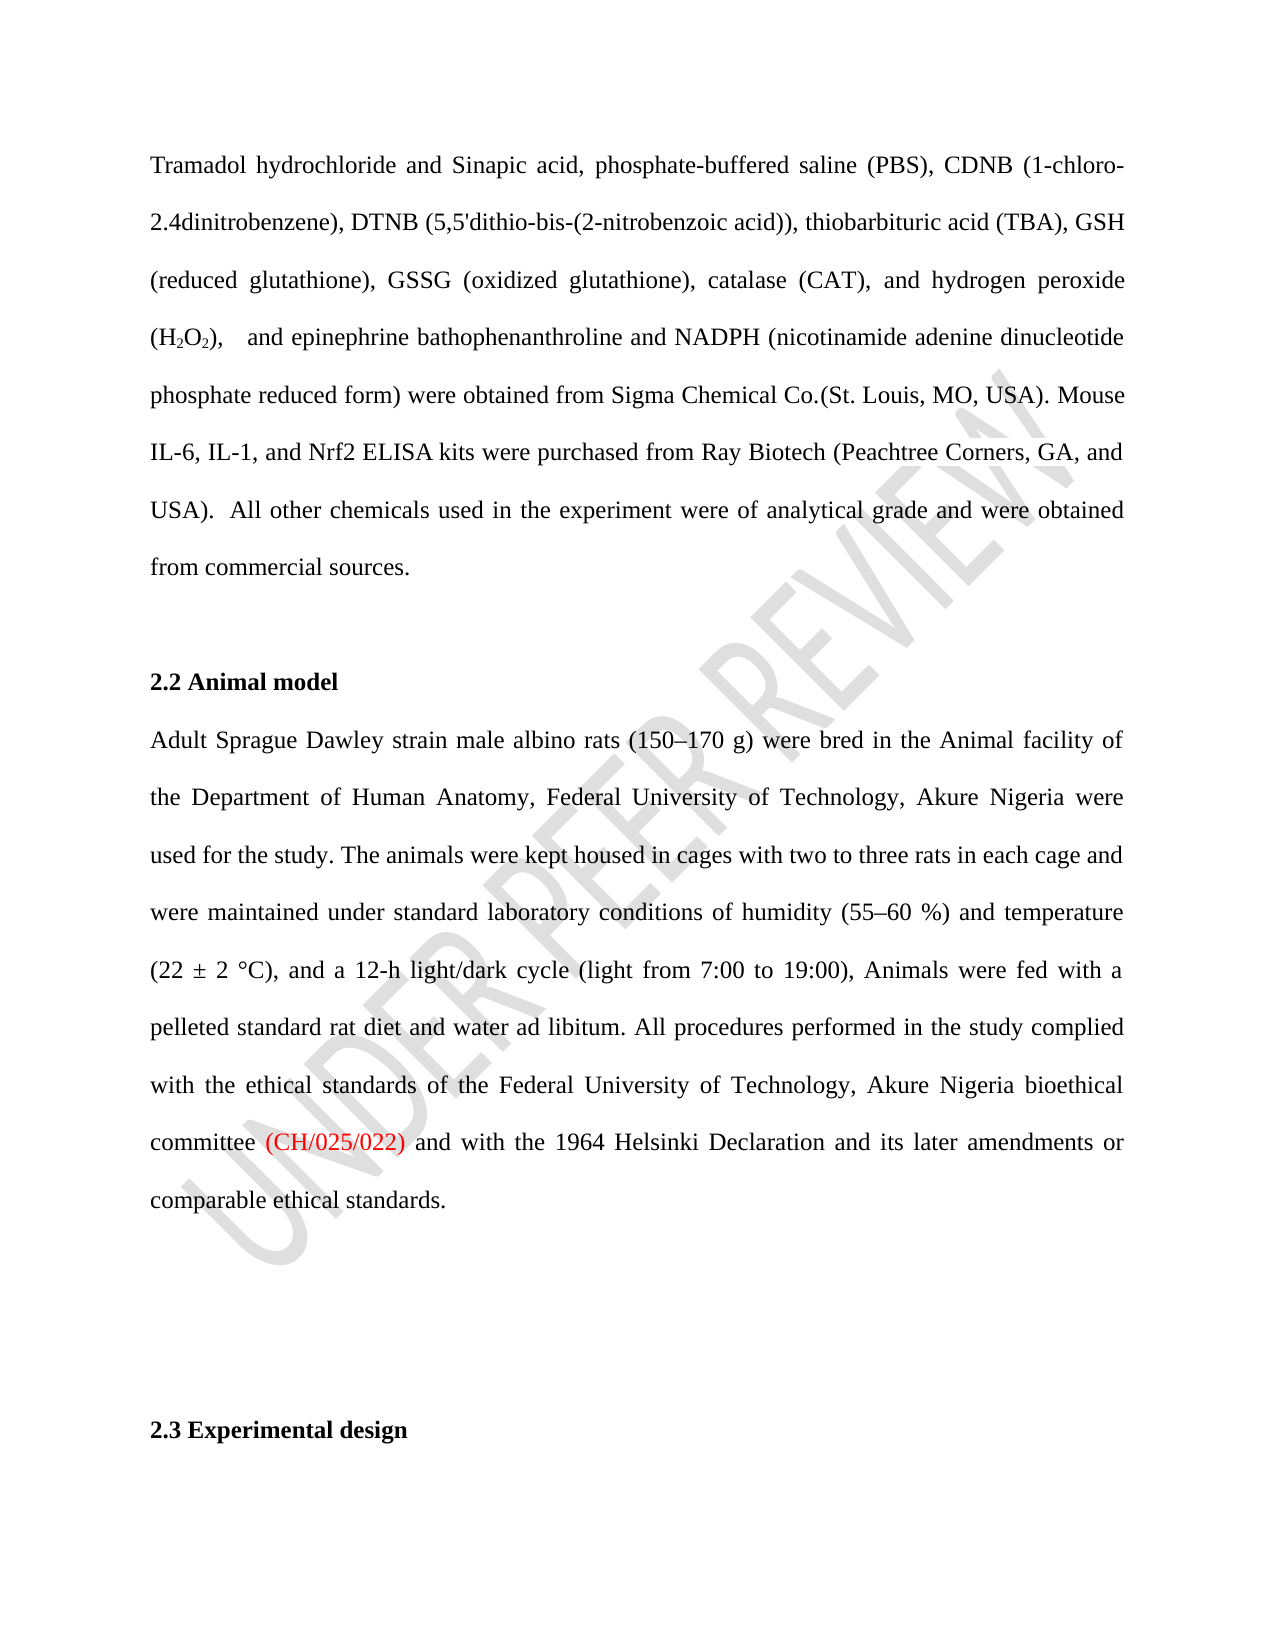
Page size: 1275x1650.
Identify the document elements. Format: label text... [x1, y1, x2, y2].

text Tramadol hydrochloride and Sinapic acid, phosphate-buffered saline (PBS), CDNB (1-chloro-2.4dinitrobenzene), DTNB (5,5'dithio-bis-(2-nitrobenzoic acid)), thiobarbituric acid (TBA), GSH (reduced glutathione), GSSG (oxidized glutathione), catalase (CAT), and hydrogen peroxide (H2O2), and epinephrine bathophenanthroline and NADPH (nicotinamide adenine dinucleotide phosphate reduced form) were obtained from Sigma Chemical Co.(St. Louis, MO, USA). Mouse IL-6, IL-1, and Nrf2 ELISA kits were purchased from Ray Biotech (Peachtree Corners, GA, and USA). All other chemicals used in the experiment were of analytical grade and were obtained from commercial sources. [150, 466, 1125, 581]
text Tramadol hydrochloride and Sinapic acid, phosphate-buffered saline (PBS), CDNB (1-chloro-2.4dinitrobenzene), DTNB (5,5'dithio-bis-(2-nitrobenzoic acid)), thiobarbituric acid (TBA), GSH (reduced glutathione), GSSG (oxidized glutathione), catalase (CAT), and hydrogen peroxide (H2O2), and epinephrine bathophenanthroline and NADPH (nicotinamide adenine dinucleotide phosphate reduced form) were obtained from Sigma Chemical Co.(St. Louis, MO, USA). Mouse IL-6, IL-1, and Nrf2 ELISA kits were purchased from Ray Biotech (Peachtree Corners, GA, and USA). All other chemicals used in the experiment were of analytical grade and were obtained from commercial sources. [150, 150, 1125, 438]
text Adult Sprague Dawley strain male albino rats (150–170 g) were bred in the Animal facility of the Department of Human Anatomy, Federal University of Technology, Akure Nigeria were used for the study. The animals were kept housed in cages with two to three rats in each cage and were maintained under standard laboratory conditions of humidity (55–60 %) and temperature (22 ± 2 °C), and a 12-h light/dark cycle (light from 7:00 to 19:00), Animals were fed with a pelleted standard rat diet and water ad libitum. All procedures performed in the study complied with the ethical standards of the Federal University of Technology, Akure Nigeria bioethical committee (CH/025/022) and with the 1964 Helsinki Declaration and its later amendments or comparable ethical standards. [150, 725, 1125, 1214]
text 2.3 Experimental design [150, 1415, 1125, 1444]
text 2.2 Animal model [150, 667, 1125, 696]
